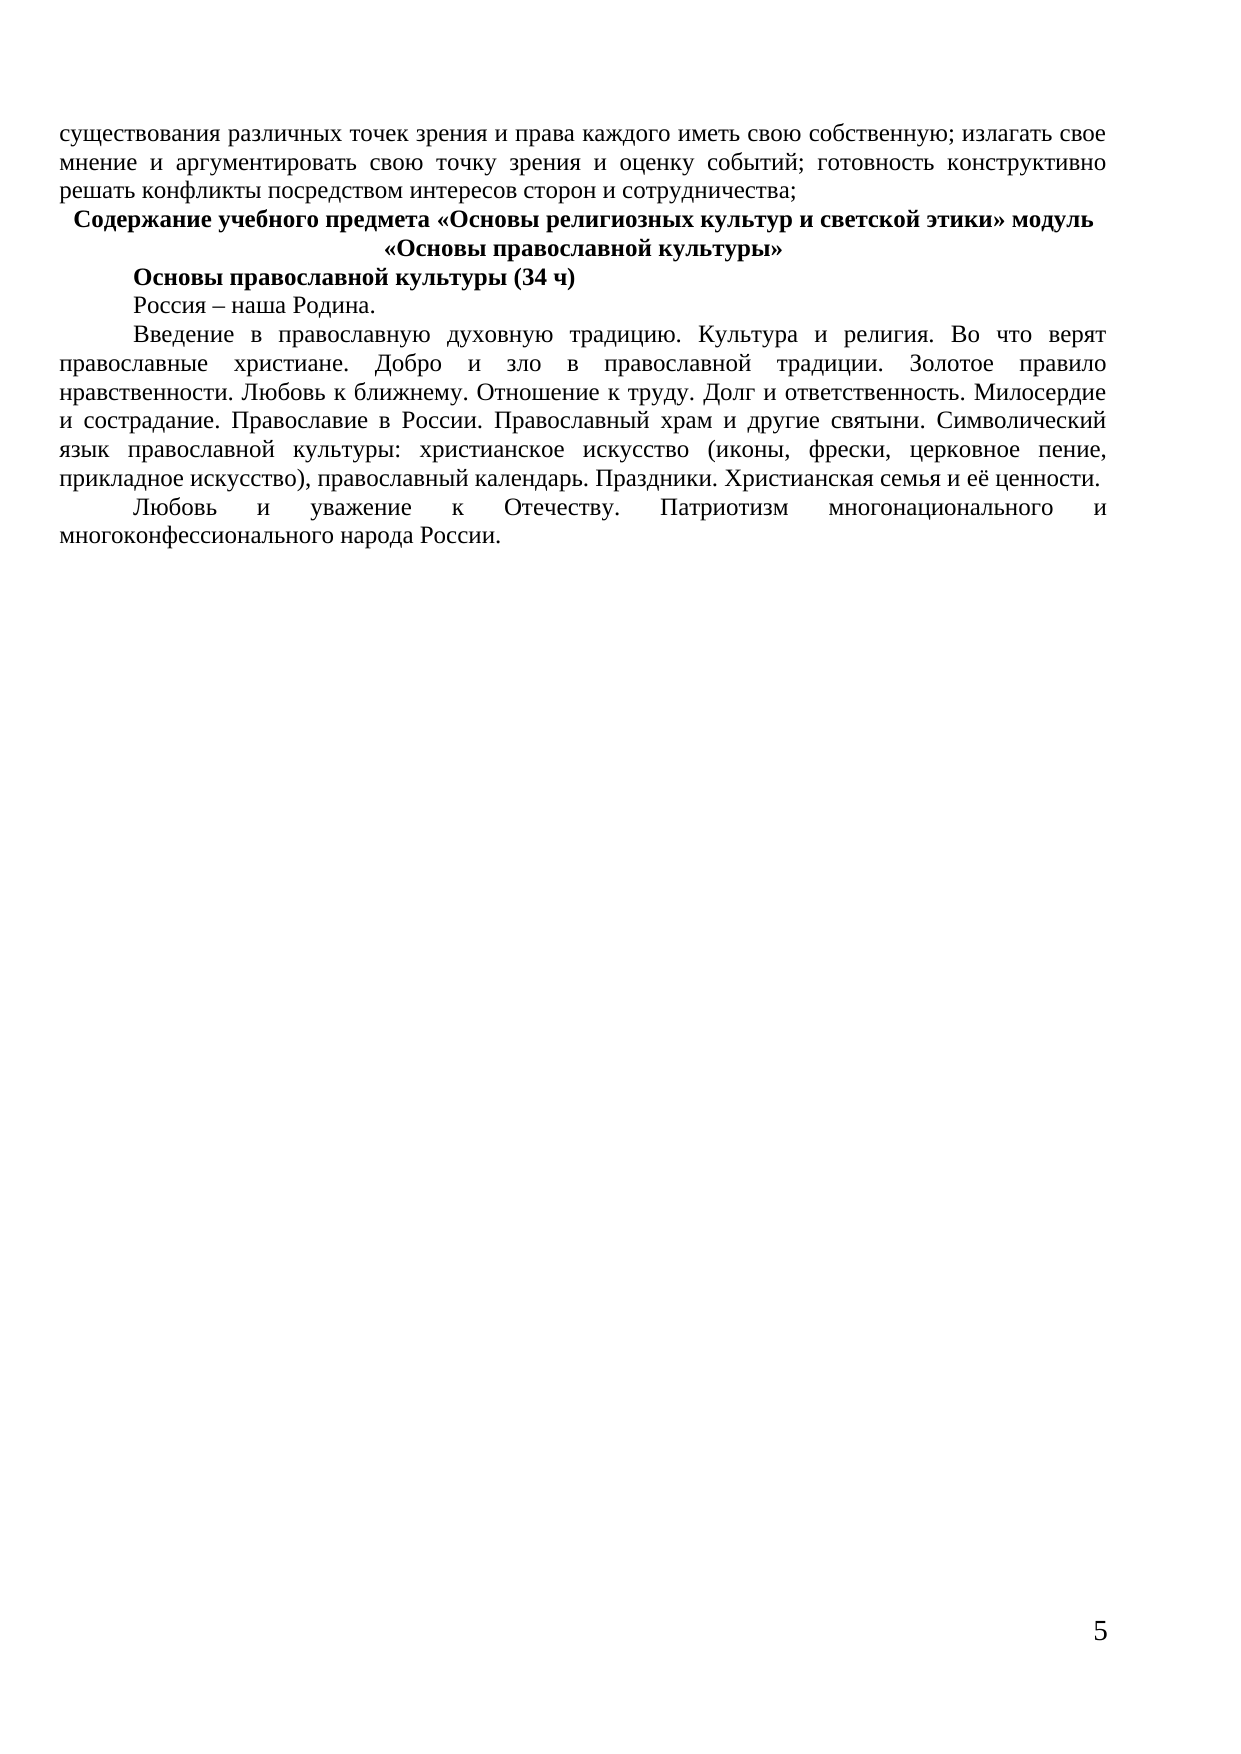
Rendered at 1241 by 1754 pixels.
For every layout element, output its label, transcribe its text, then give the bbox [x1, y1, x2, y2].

text Основы православной культуры (34 ч) [59, 262, 1107, 291]
text Россия – наша Родина. [59, 291, 1107, 319]
subtitle Содержание учебного предмета «Основы религиозных культур и светской этики» модуль «Основы православной культуры» [59, 204, 1107, 262]
text Любовь и уважение к Отечеству. Патриотизм многонационального и многоконфессионального народа России. [59, 492, 1107, 549]
text Введение в православную духовную традицию. Культура и религия. Во что верят православные христиане. Добро и зло в православной традиции. Золотое правило нравственности. Любовь к ближнему. Отношение к труду. Долг и ответственность. Милосердие и сострадание. Православие в России. Православный храм и другие святыни. Символический язык православной культуры: христианское искусство (иконы, фрески, церковное пение, прикладное искусство), православный календарь. Праздники. Христианская семья и её ценности. [59, 319, 1107, 492]
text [59, 118, 1107, 204]
